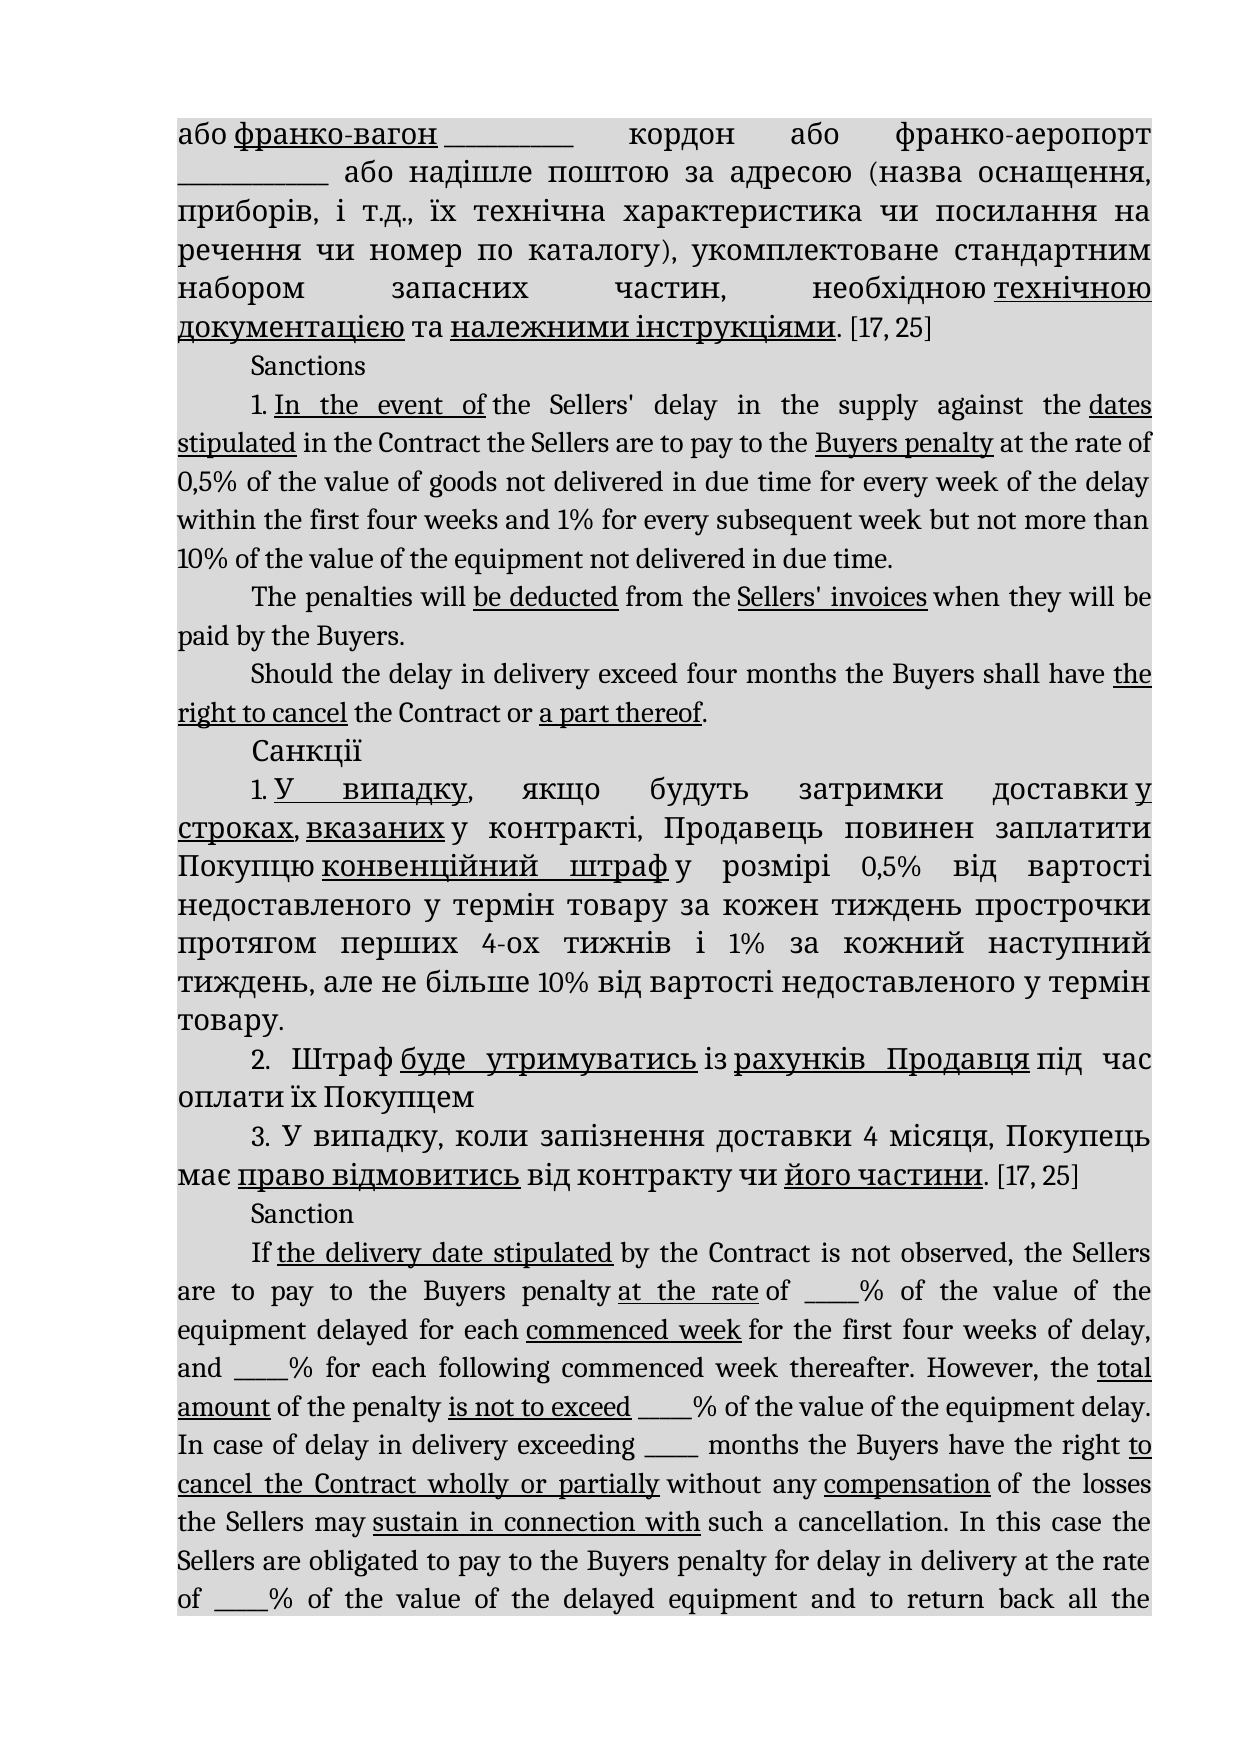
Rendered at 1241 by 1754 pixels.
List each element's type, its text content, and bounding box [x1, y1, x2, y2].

text 3. У випадку, коли запізнення доставки 4 місяця, Покупець має право відмовитись від контракту чи його частини. [17, 25] [177, 1120, 1152, 1192]
text 1. У випадку, якщо будуть затримки доставки у строках, вказаних у контракті, Продавець повинен заплатити Покупцю конвенційний штраф у розмірі 0,5% від вартості недоставленого у термін товару за кожен тиждень прострочки протягом перших 4-ох тижнів і 1% за кожний наступний тиждень, але не більше 10% від вартості недоставленого у термін товару. [177, 773, 1152, 1038]
text 2. Штраф буде утримуватись із рахунків Продавця під час оплати їх Покупцем [177, 1043, 1152, 1115]
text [177, 118, 1152, 344]
text The penalties will be deducted from the Sellers' invoices when they will be paid by the Buyers. [177, 581, 1152, 653]
text Sanctions [177, 349, 1152, 383]
text Should the delay in delivery exceed four months the Buyers shall have the right to cancel the Contract or a part thereof. [177, 658, 1152, 730]
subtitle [177, 1236, 1152, 1616]
text Санкції [177, 735, 1152, 768]
subtitle Sanction [177, 1197, 1152, 1231]
text 1. In the event of the Sellers' delay in the supply against the dates stipulated in the Contract the Sellers are to pay to the Buyers penalty at the rate of 0,5% of the value of goods not delivered in due time for every week of the delay within the first four weeks and 1% for every subsequent week but not more than 10% of the value of the equipment not delivered in due time. [177, 388, 1152, 576]
